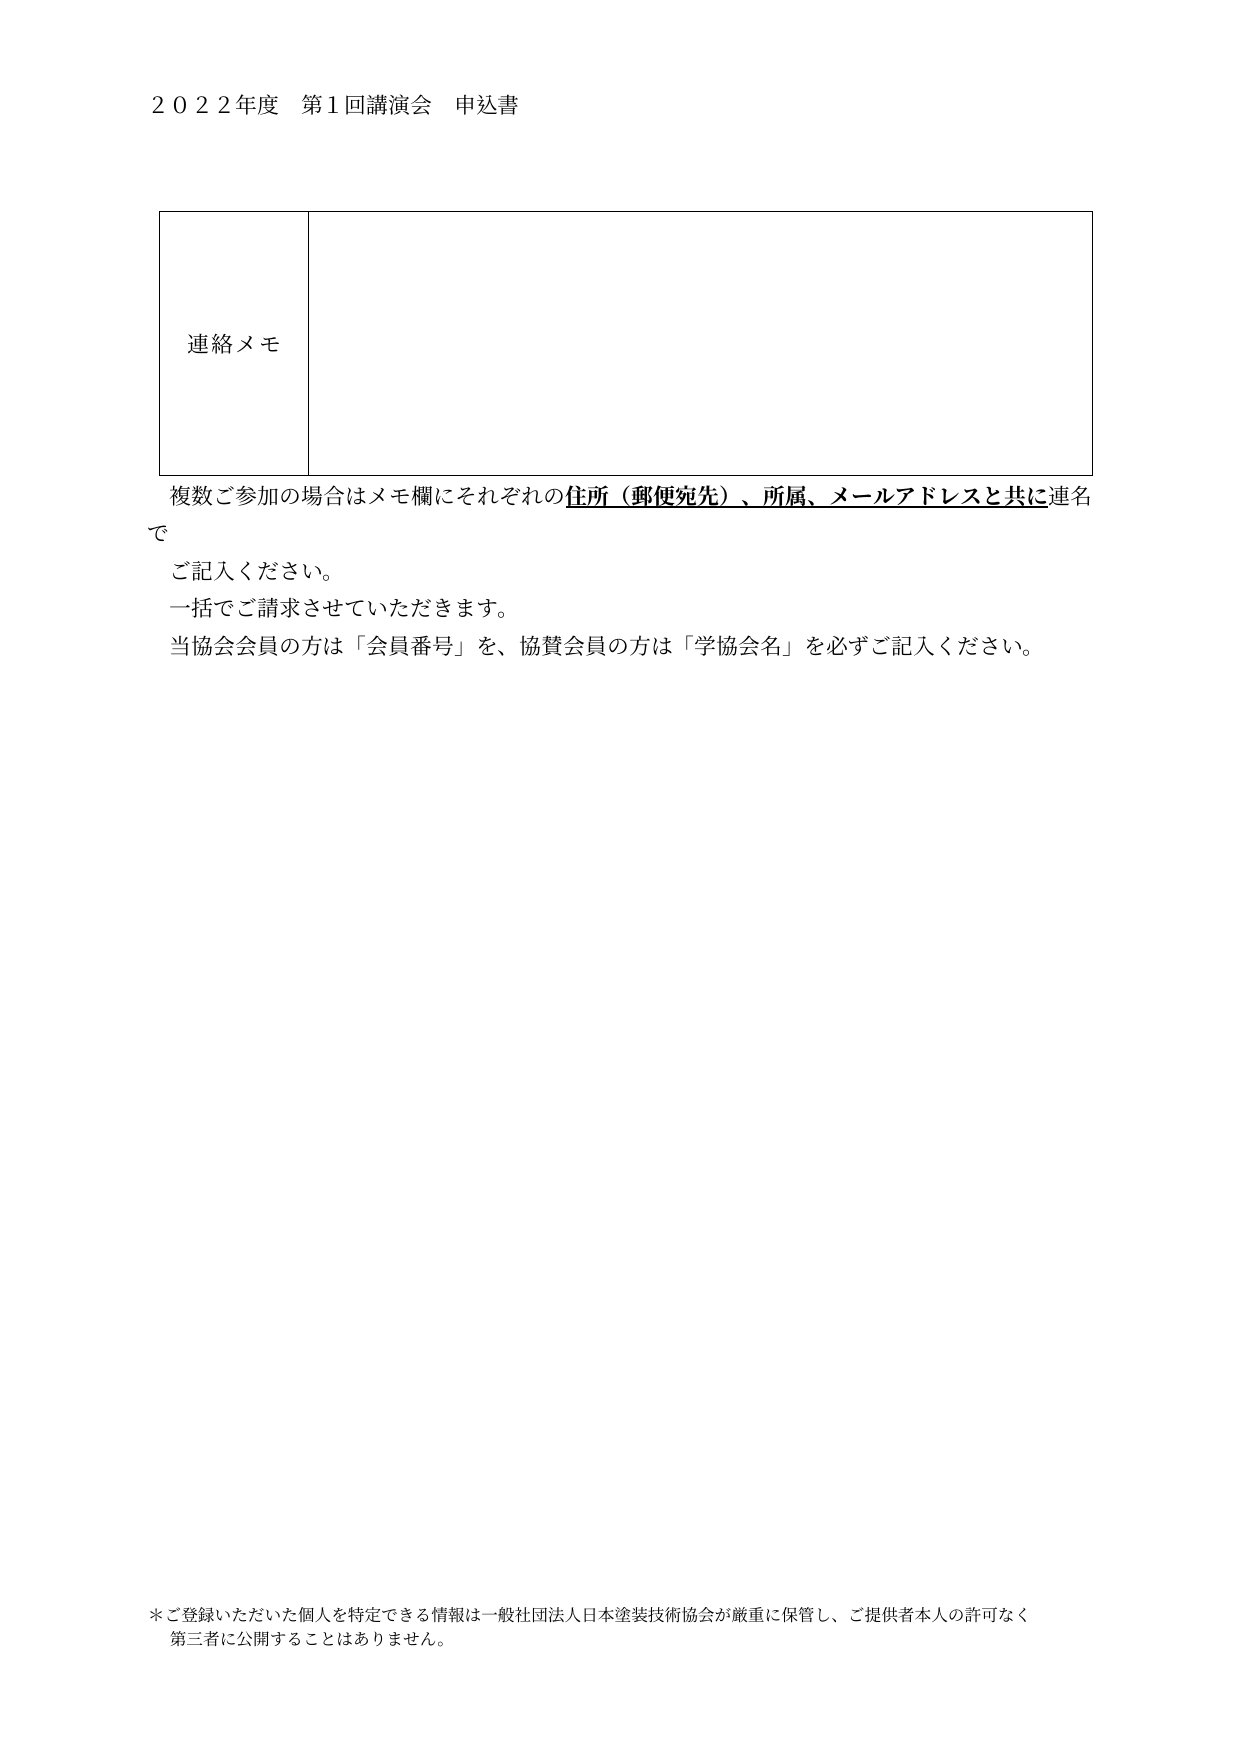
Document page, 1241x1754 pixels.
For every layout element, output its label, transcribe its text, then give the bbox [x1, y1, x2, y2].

text 複数ご参加の場合はメモ欄にそれぞれの住所（郵便宛先）、所属、メールアドレスと共に連名で [148, 476, 1092, 551]
table_cell 連絡メモ [160, 212, 308, 475]
table_cell [309, 212, 1092, 475]
text 当協会会員の方は「会員番号」を、協賛会員の方は「学協会名」を必ずご記入ください。 [148, 626, 1092, 663]
text 一括でご請求させていただきます｡ [148, 588, 1092, 626]
text ご記入ください｡ [148, 551, 1092, 588]
